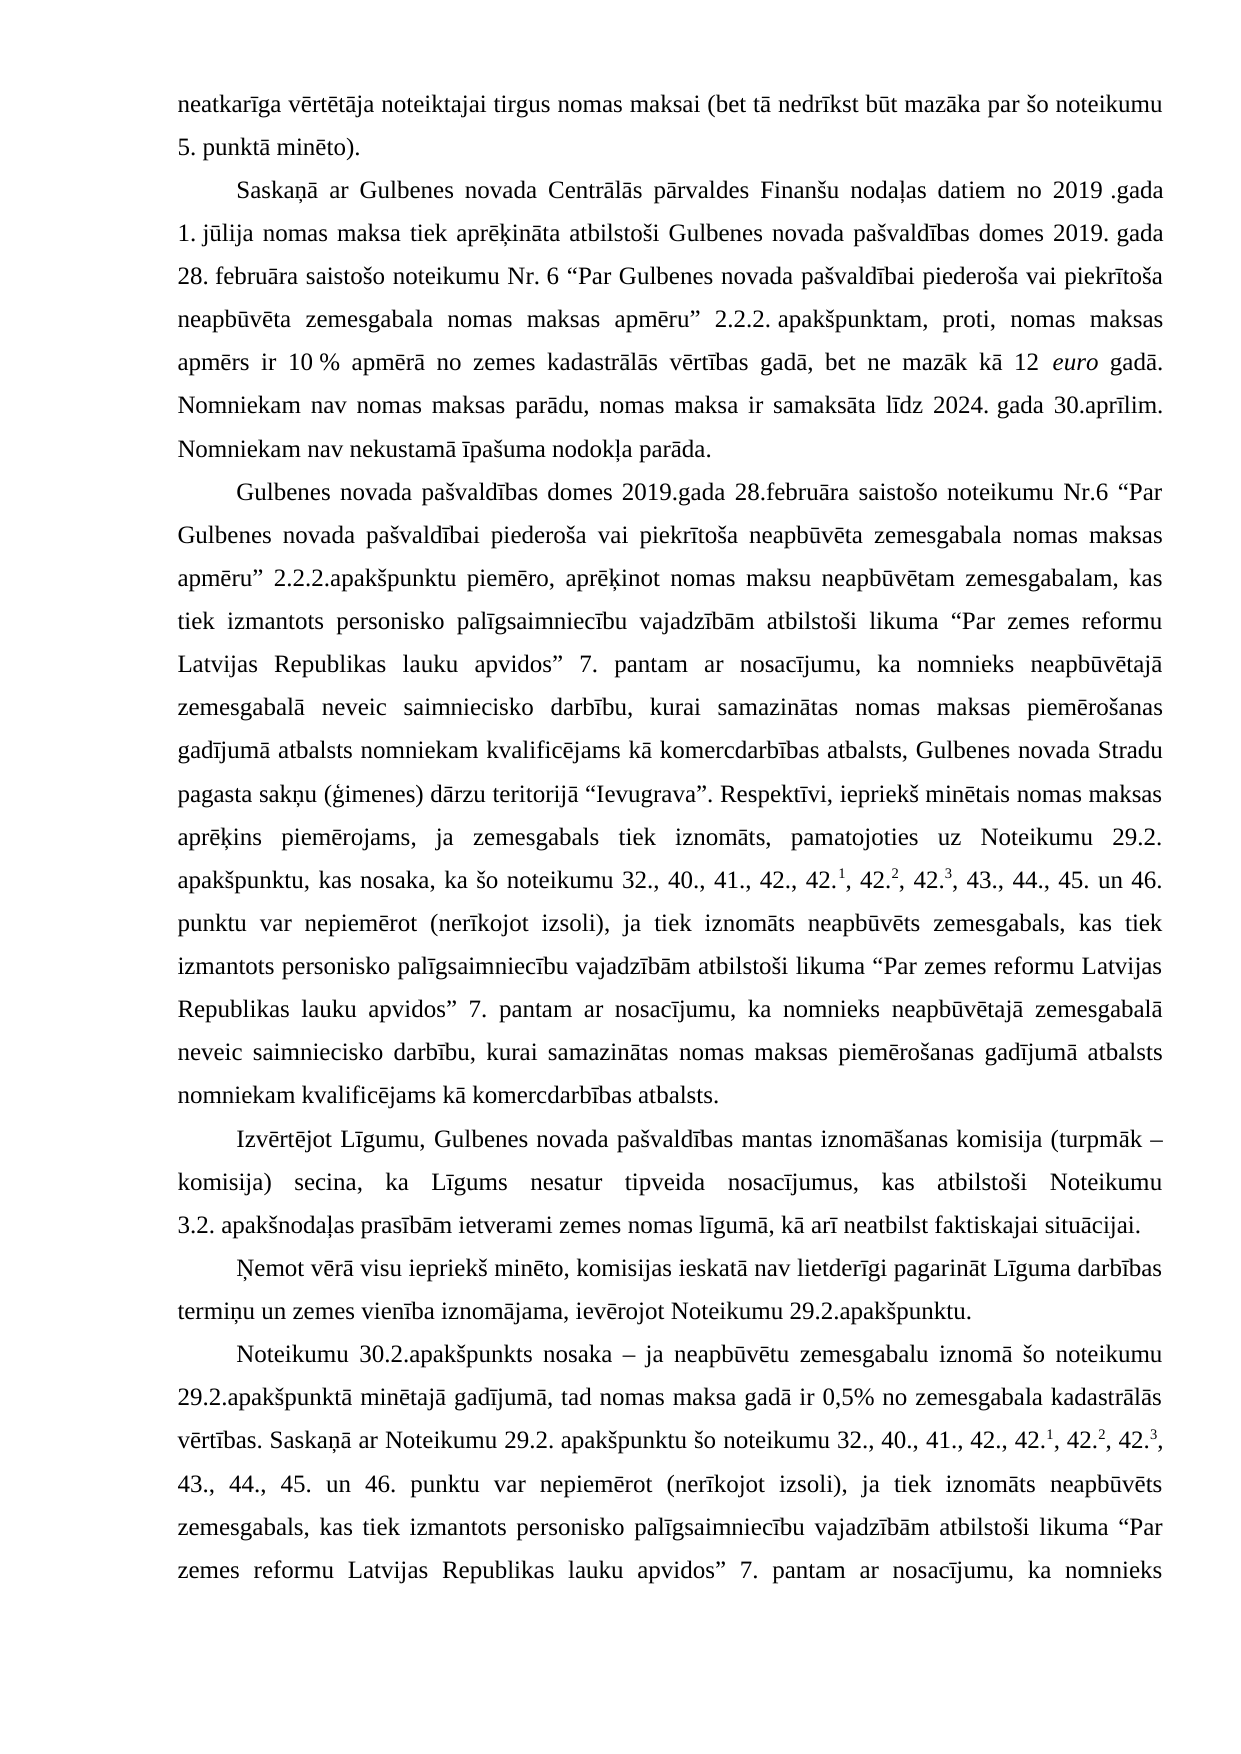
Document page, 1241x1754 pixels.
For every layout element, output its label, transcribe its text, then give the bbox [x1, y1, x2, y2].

text Gulbenes novada pašvaldības domes 2019.gada 28.februāra saistošo noteikumu Nr.6 “Par Gulbenes novada pašvaldībai piederoša vai piekrītoša neapbūvēta zemesgabala nomas maksas apmēru” 2.2.2.apakšpunktu piemēro, aprēķinot nomas maksu neapbūvētam zemesgabalam, kas tiek izmantots personisko palīgsaimniecību vajadzībām atbilstoši likuma “Par zemes reformu Latvijas Republikas lauku apvidos” 7. pantam ar nosacījumu, ka nomnieks neapbūvētajā zemesgabalā neveic saimniecisko darbību, kurai samazinātas nomas maksas piemērošanas gadījumā atbalsts nomniekam kvalificējams kā komercdarbības atbalsts, Gulbenes novada Stradu pagasta sakņu (ģimenes) dārzu teritorijā “Ievugrava”. Respektīvi, iepriekš minētais nomas maksas aprēķins piemērojams, ja zemesgabals tiek iznomāts, pamatojoties uz Noteikumu 29.2. apakšpunktu, kas nosaka, ka šo noteikumu 32., 40., 41., 42., 42.1, 42.2, 42.3, 43., 44., 45. un 46. punktu var nepiemērot (nerīkojot izsoli), ja tiek iznomāts neapbūvēts zemesgabals, kas tiek izmantots personisko palīgsaimniecību vajadzībām atbilstoši likuma “Par zemes reformu Latvijas Republikas lauku apvidos” 7. pantam ar nosacījumu, ka nomnieks neapbūvētajā zemesgabalā neveic saimniecisko darbību, kurai samazinātas nomas maksas piemērošanas gadījumā atbalsts nomniekam kvalificējams kā komercdarbības atbalsts. [177, 477, 1163, 1109]
text Ņemot vērā visu iepriekš minēto, komisijas ieskatā nav lietderīgi pagarināt Līguma darbības termiņu un zemes vienība iznomājama, ievērojot Noteikumu 29.2.apakšpunktu. [177, 1253, 1163, 1325]
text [177, 1339, 1163, 1584]
text Saskaņā ar Gulbenes novada Centrālās pārvaldes Finanšu nodaļas datiem no 2019 .gada 1. jūlija nomas maksa tiek aprēķināta atbilstoši Gulbenes novada pašvaldības domes 2019. gada 28. februāra saistošo noteikumu Nr. 6 “Par Gulbenes novada pašvaldībai piederoša vai piekrītoša neapbūvēta zemesgabala nomas maksas apmēru” 2.2.2. apakšpunktam, proti, nomas maksas apmērs ir 10 % apmērā no zemes kadastrālās vērtības gadā, bet ne mazāk kā 12 euro gadā. Nomniekam nav nomas maksas parādu, nomas maksa ir samaksāta līdz 2024. gada 30.aprīlim. Nomniekam nav nekustamā īpašuma nodokļa parāda. [177, 175, 1163, 462]
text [177, 89, 1163, 161]
text Izvērtējot Līgumu, Gulbenes novada pašvaldības mantas iznomāšanas komisija (turpmāk – komisija) secina, ka Līgums nesatur tipveida nosacījumus, kas atbilstoši Noteikumu 3.2. apakšnodaļas prasībām ietverami zemes nomas līgumā, kā arī neatbilst faktiskajai situācijai. [177, 1124, 1163, 1239]
